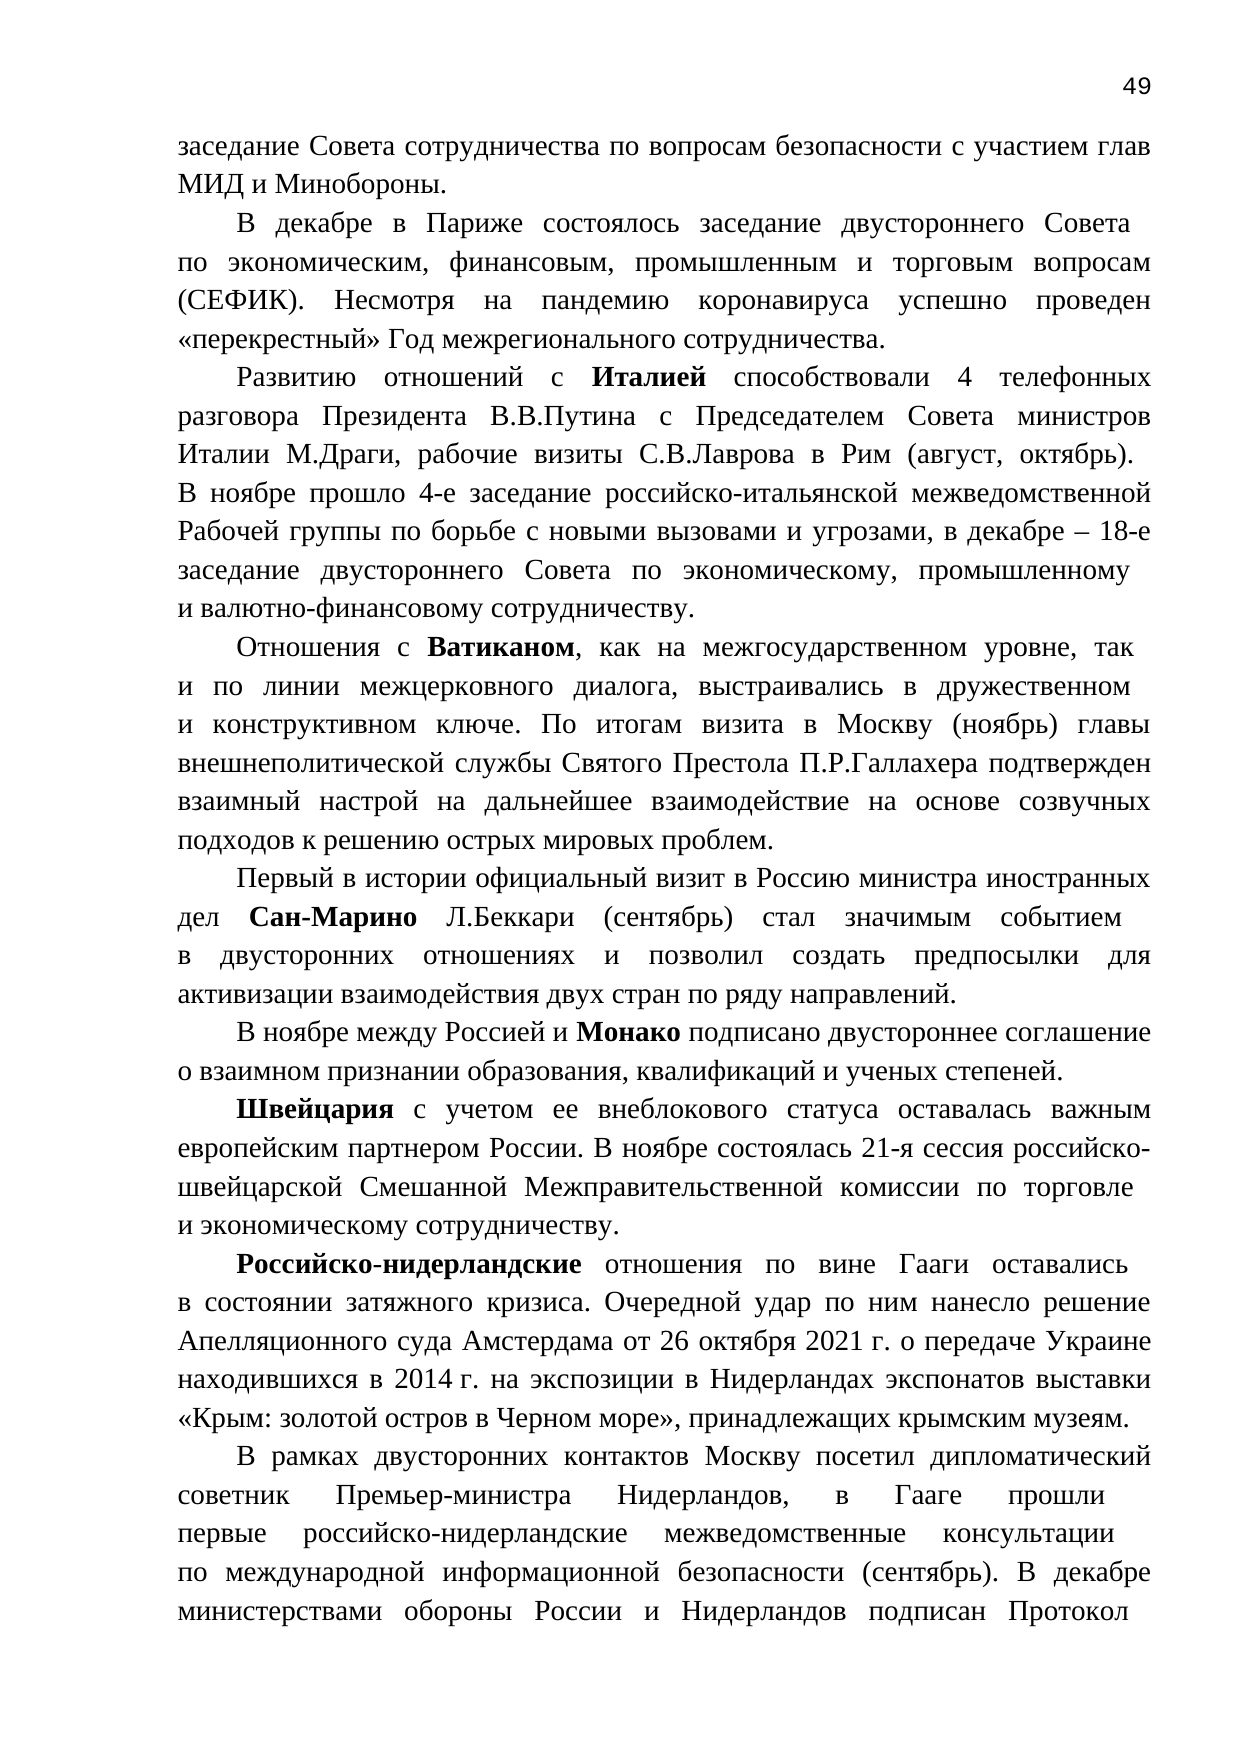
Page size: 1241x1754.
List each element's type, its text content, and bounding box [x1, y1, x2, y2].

text Отношения с Ватиканом, как на межгосударственном уровне, так и по линии межцерковного диалога, выстраивались в дружественном и конструктивном ключе. По итогам визита в Москву (ноябрь) главы внешнеполитической службы Святого Престола П.Р.Галлахера подтвержден взаимный настрой на дальнейшее взаимодействие на основе созвучных подходов к решению острых мировых проблем. [177, 629, 1152, 855]
text Швейцария с учетом ее внеблокового статуса оставалась важным европейским партнером России. В ноябре состоялась 21-я сессия российско-швейцарской Смешанной Межправительственной комиссии по торговле и экономическому сотрудничеству. [177, 1092, 1152, 1241]
text Первый в истории официальный визит в Россию министра иностранных дел Сан-Марино Л.Беккари (сентябрь) стал значимым событием в двусторонних отношениях и позволил создать предпосылки для активизации взаимодействия двух стран по ряду направлений. [177, 860, 1152, 1009]
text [177, 128, 1152, 200]
text В декабре в Париже состоялось заседание двустороннего Совета по экономическим, финансовым, промышленным и торговым вопросам (СЕФИК). Несмотря на пандемию коронавируса успешно проведен «перекрестный» Год межрегионального сотрудничества. [177, 205, 1152, 354]
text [177, 1438, 1152, 1626]
text Развитию отношений с Италией способствовали 4 телефонных разговора Президента В.В.Путина с Председателем Совета министров Италии М.Драги, рабочие визиты С.В.Лаврова в Рим (август, октябрь). В ноябре прошло 4-е заседание российско-итальянской межведомственной Рабочей группы по борьбе с новыми вызовами и угрозами, в декабре – 18-е заседание двустороннего Совета по экономическому, промышленному и валютно-финансовому сотрудничеству. [177, 359, 1152, 624]
text В ноябре между Россией и Монако подписано двустороннее соглашение о взаимном признании образования, квалификаций и ученых степеней. [177, 1014, 1152, 1087]
text Российско-нидерландские отношения по вине Гааги оставались в состоянии затяжного кризиса. Очередной удар по ним нанесло решение Апелляционного суда Амстердама от 26 октября 2021 г. о передаче Украине находившихся в 2014 г. на экспозиции в Нидерландах экспонатов выставки «Крым: золотой остров в Черном море», принадлежащих крымским музеям. [177, 1246, 1152, 1433]
